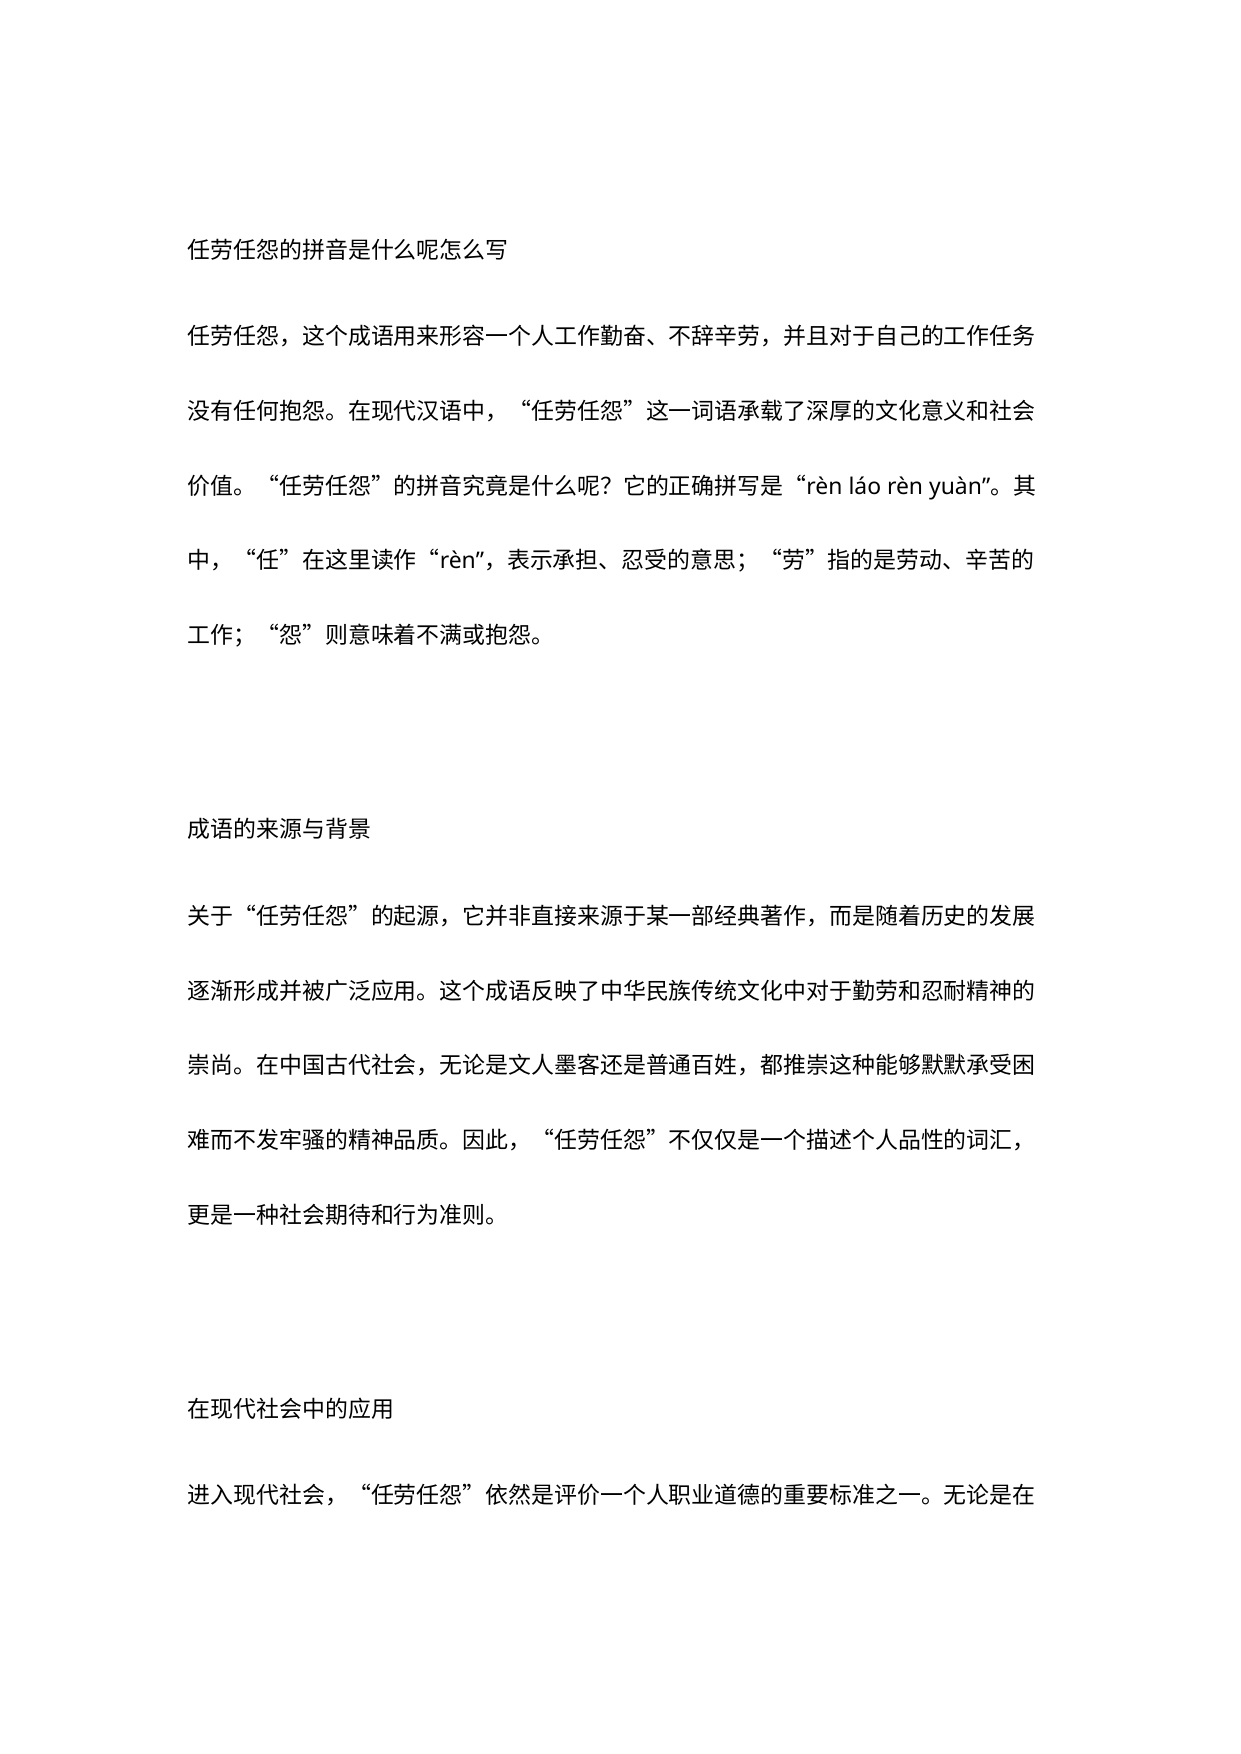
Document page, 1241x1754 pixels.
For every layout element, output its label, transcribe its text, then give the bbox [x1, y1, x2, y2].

text 成语的来源与背景 [187, 795, 1053, 860]
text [187, 1462, 1053, 1527]
text 在现代社会中的应用 [187, 1375, 1053, 1440]
text 任劳任怨的拼音是什么呢怎么写 [187, 216, 1053, 281]
text 任劳任怨，这个成语用来形容一个人工作勤奋、不辞辛劳，并且对于自己的工作任务没有任何抱怨。在现代汉语中，“任劳任怨”这一词语承载了深厚的文化意义和社会价值。“任劳任怨”的拼音究竟是什么呢？它的正确拼写是“rèn láo rèn yuàn”。其中，“任”在这里读作“rèn”，表示承担、忍受的意思；“劳”指的是劳动、辛苦的工作；“怨”则意味着不满或抱怨。 [187, 302, 1053, 666]
text 关于“任劳任怨”的起源，它并非直接来源于某一部经典著作，而是随着历史的发展逐渐形成并被广泛应用。这个成语反映了中华民族传统文化中对于勤劳和忍耐精神的崇尚。在中国古代社会，无论是文人墨客还是普通百姓，都推崇这种能够默默承受困难而不发牢骚的精神品质。因此，“任劳任怨”不仅仅是一个描述个人品性的词汇，更是一种社会期待和行为准则。 [187, 882, 1053, 1246]
